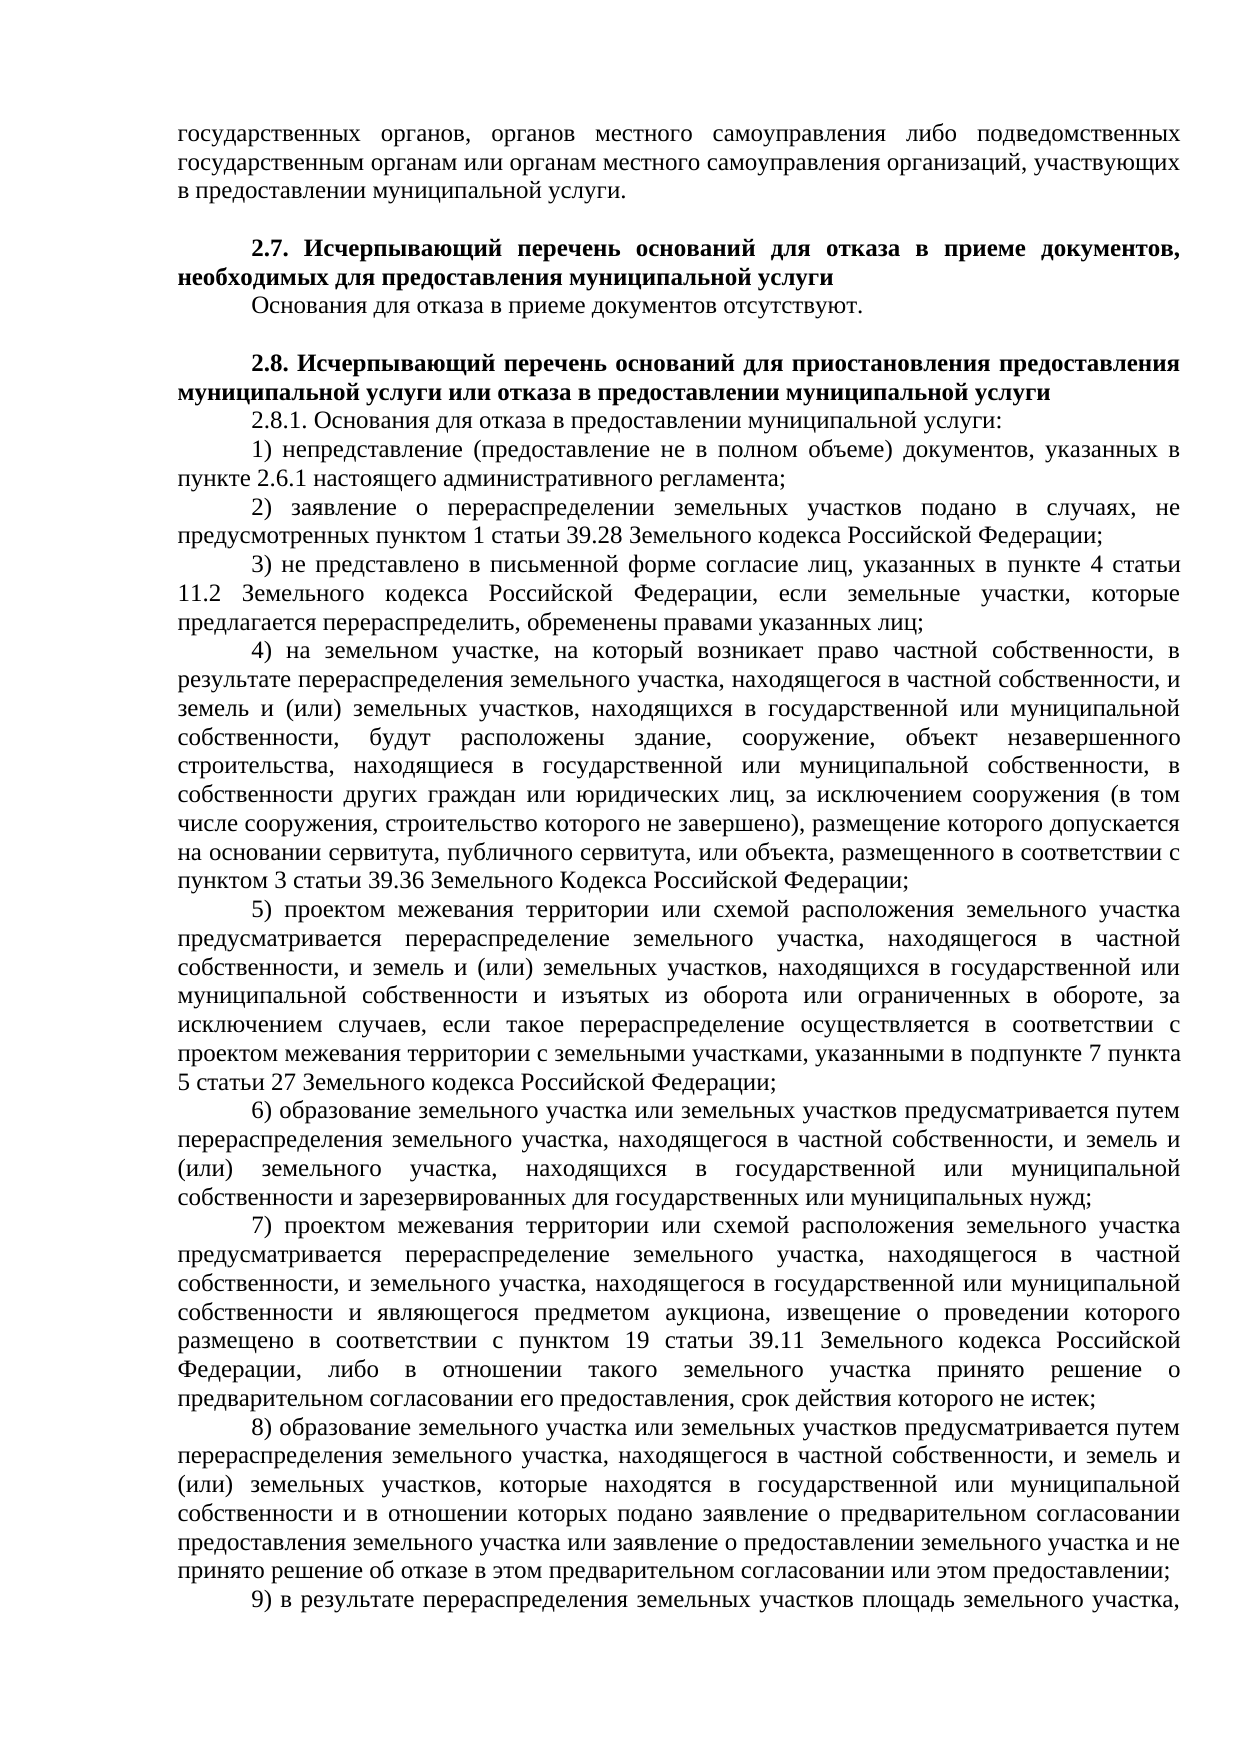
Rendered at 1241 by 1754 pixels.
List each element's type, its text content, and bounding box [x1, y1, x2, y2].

text 5) проектом межевания территории или схемой расположения земельного участка предусматривается перераспределение земельного участка, находящегося в частной собственности, и земель и (или) земельных участков, находящихся в государственной или муниципальной собственности и изъятых из оборота или ограниченных в обороте, за исключением случаев, если такое перераспределение осуществляется в соответствии с проектом межевания территории с земельными участками, указанными в подпункте 7 пункта 5 статьи 27 Земельного кодекса Российской Федерации; [177, 894, 1181, 1096]
text 4) на земельном участке, на который возникает право частной собственности, в результате перераспределения земельного участка, находящегося в частной собственности, и земель и (или) земельных участков, находящихся в государственной или муниципальной собственности, будут расположены здание, сооружение, объект незавершенного строительства, находящиеся в государственной или муниципальной собственности, в собственности других граждан или юридических лиц, за исключением сооружения (в том числе сооружения, строительство которого не завершено), размещение которого допускается на основании сервитута, публичного сервитута, или объекта, размещенного в соответствии с пунктом 3 статьи 39.36 Земельного Кодекса Российской Федерации; [177, 636, 1181, 894]
text 2) заявление о перераспределении земельных участков подано в случаях, не предусмотренных пунктом 1 статьи 39.28 Земельного кодекса Российской Федерации; [177, 492, 1181, 549]
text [177, 118, 1181, 204]
text 3) не представлено в письменной форме согласие лиц, указанных в пункте 4 статьи 11.2 Земельного кодекса Российской Федерации, если земельные участки, которые предлагается перераспределить, обременены правами указанных лиц; [177, 549, 1181, 636]
text 2.8. Исчерпывающий перечень оснований для приостановления предоставления муниципальной услуги или отказа в предоставлении муниципальной услуги [177, 348, 1181, 406]
text 2.8.1. Основания для отказа в предоставлении муниципальной услуги: [177, 406, 1181, 434]
text 2.7. Исчерпывающий перечень оснований для отказа в приеме документов, необходимых для предоставления муниципальной услуги [177, 233, 1181, 291]
text Основания для отказа в приеме документов отсутствуют. [177, 291, 1181, 319]
text 7) проектом межевания территории или схемой расположения земельного участка предусматривается перераспределение земельного участка, находящегося в частной собственности, и земельного участка, находящегося в государственной или муниципальной собственности и являющегося предметом аукциона, извещение о проведении которого размещено в соответствии с пунктом 19 статьи 39.11 Земельного кодекса Российской Федерации, либо в отношении такого земельного участка принято решение о предварительном согласовании его предоставления, срок действия которого не истек; [177, 1211, 1181, 1412]
text 6) образование земельного участка или земельных участков предусматривается путем перераспределения земельного участка, находящегося в частной собственности, и земель и (или) земельного участка, находящихся в государственной или муниципальной собственности и зарезервированных для государственных или муниципальных нужд; [177, 1096, 1181, 1211]
text 1) непредставление (предоставление не в полном объеме) документов, указанных в пункте 2.6.1 настоящего административного регламента; [177, 434, 1181, 492]
text 8) образование земельного участка или земельных участков предусматривается путем перераспределения земельного участка, находящегося в частной собственности, и земель и (или) земельных участков, которые находятся в государственной или муниципальной собственности и в отношении которых подано заявление о предварительном согласовании предоставления земельного участка или заявление о предоставлении земельного участка и не принято решение об отказе в этом предварительном согласовании или этом предоставлении; [177, 1412, 1181, 1584]
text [177, 1584, 1181, 1613]
